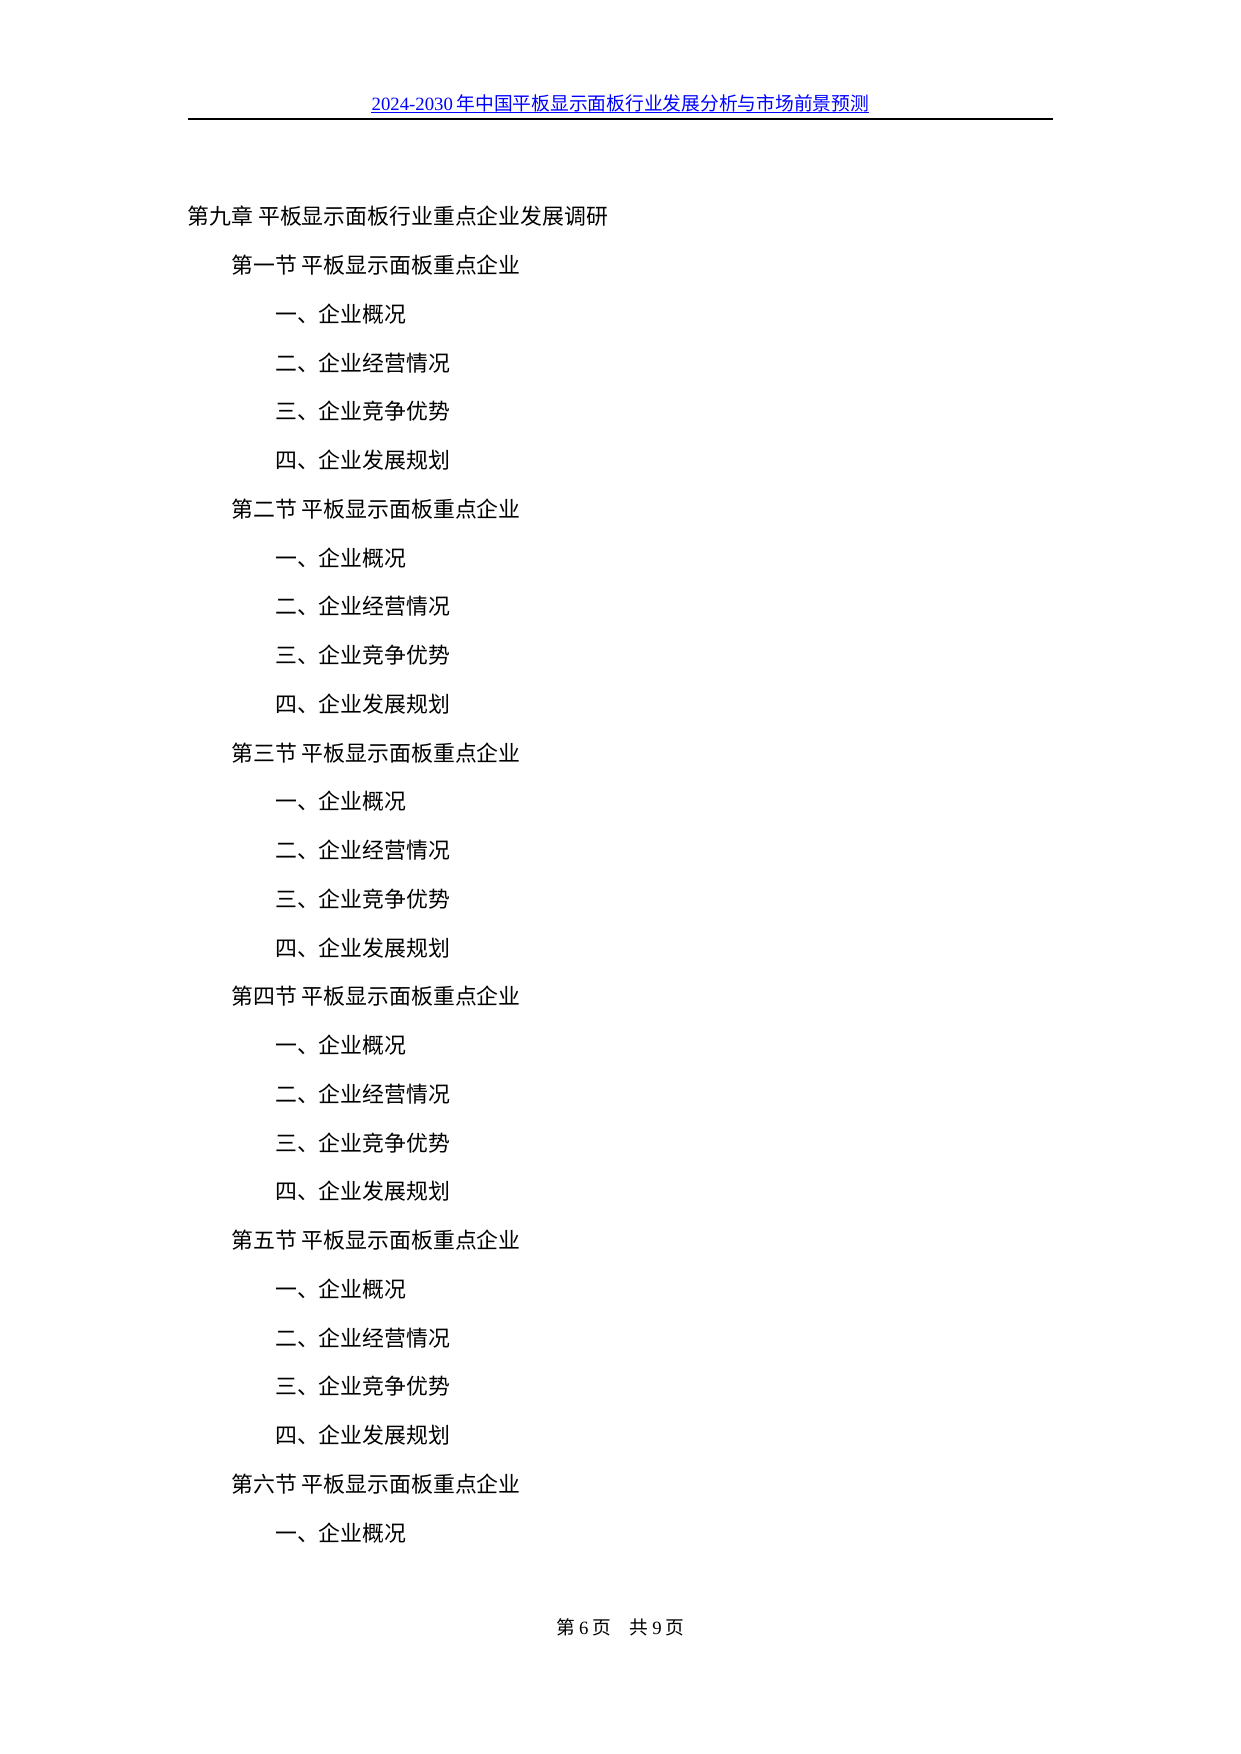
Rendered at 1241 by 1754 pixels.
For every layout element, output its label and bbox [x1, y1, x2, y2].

text [187, 150, 1053, 1548]
